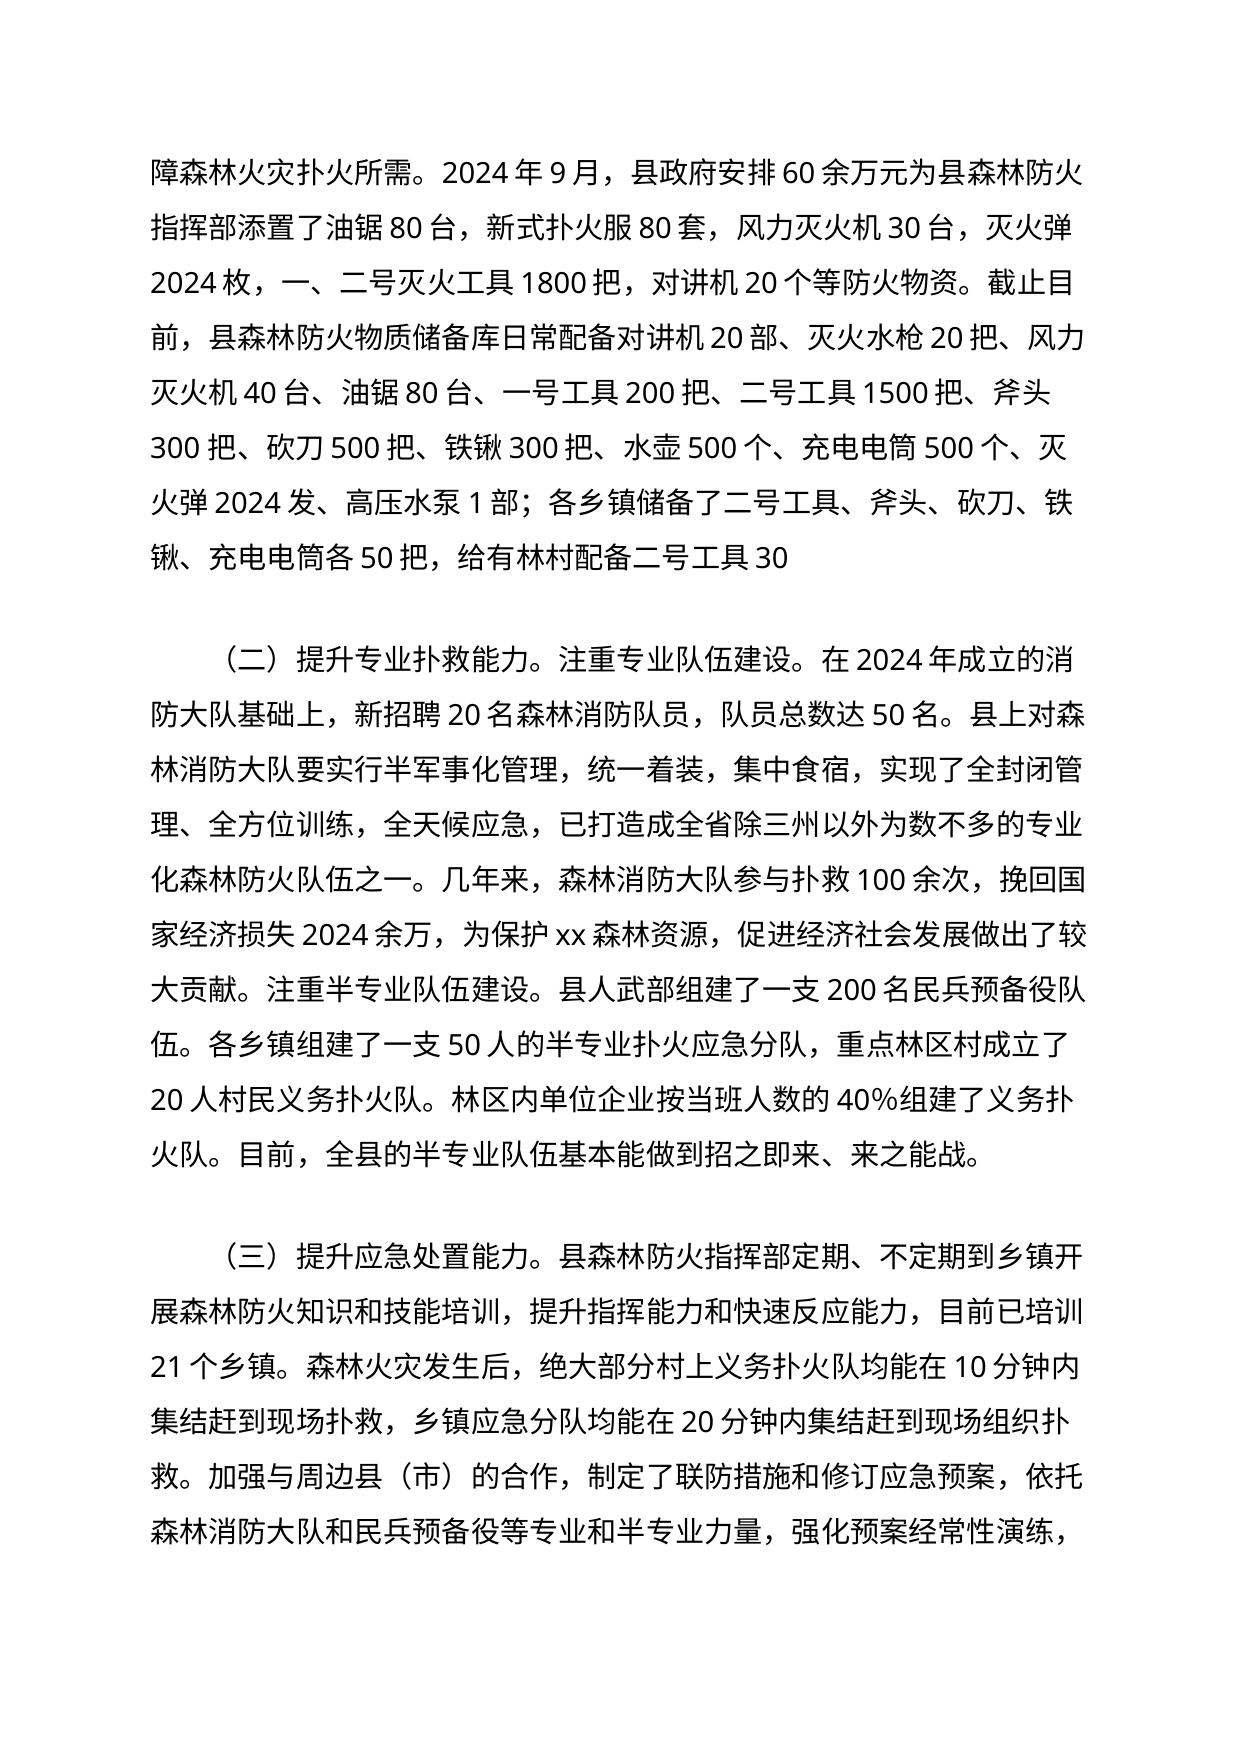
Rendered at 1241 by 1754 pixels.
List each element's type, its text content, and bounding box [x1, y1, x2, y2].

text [150, 150, 1090, 577]
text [150, 1233, 1090, 1551]
text （二）提升专业扑救能力。注重专业队伍建设。在2024年成立的消防大队基础上，新招聘20名森林消防队员，队员总数达50名。县上对森林消防大队要实行半军事化管理，统一着装，集中食宿，实现了全封闭管理、全方位训练，全天候应急，已打造成全省除三州以外为数不多的专业化森林防火队伍之一。几年来，森林消防大队参与扑救100余次，挽回国家经济损失2024余万，为保护xx森林资源，促进经济社会发展做出了较大贡献。注重半专业队伍建设。县人武部组建了一支200名民兵预备役队伍。各乡镇组建了一支50人的半专业扑火应急分队，重点林区村成立了20人村民义务扑火队。林区内单位企业按当班人数的40％组建了义务扑火队。目前，全县的半专业队伍基本能做到招之即来、来之能战。 [150, 637, 1090, 1174]
